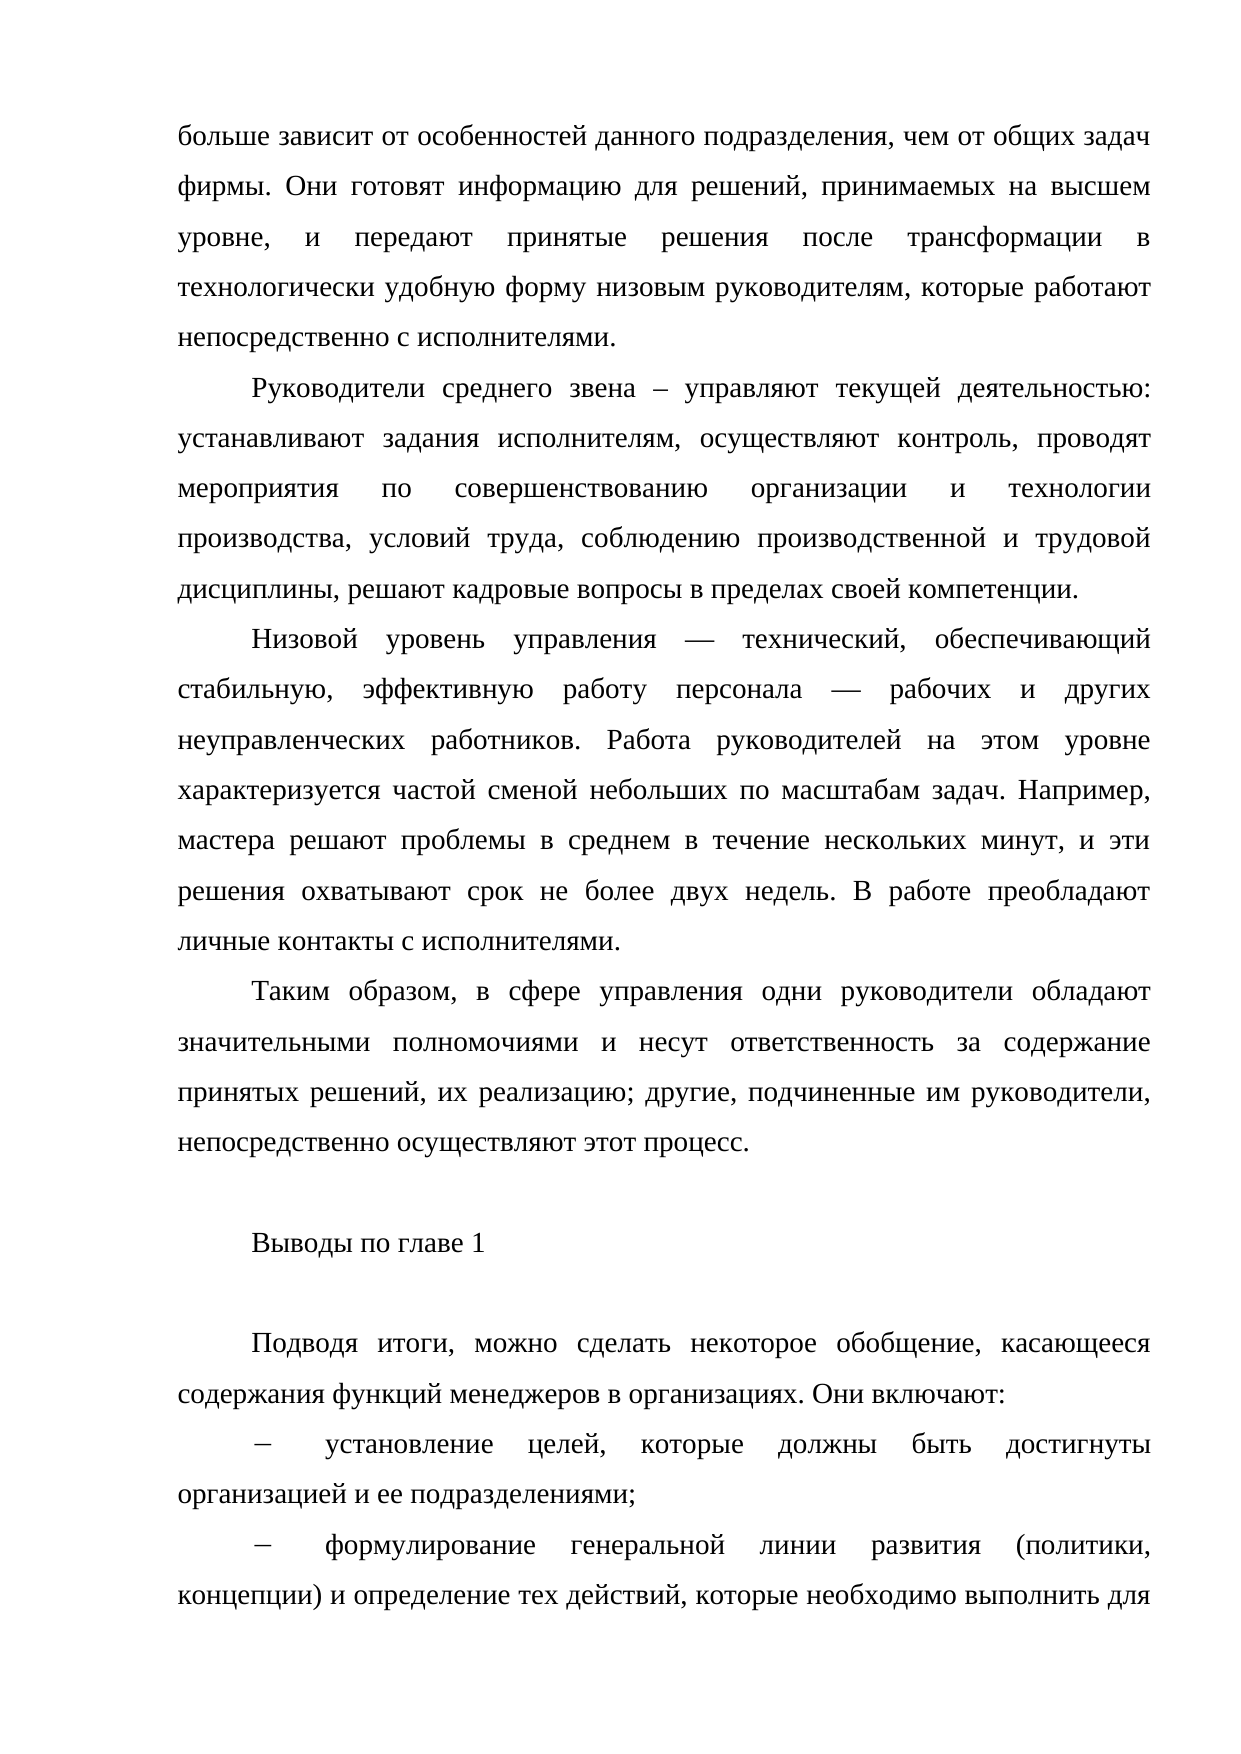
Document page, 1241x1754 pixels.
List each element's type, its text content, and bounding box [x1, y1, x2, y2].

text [177, 118, 1152, 353]
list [177, 1527, 1152, 1611]
list установление целей, которые должны быть достигнуты организацией и ее подразделениями; [177, 1426, 1152, 1510]
text Руководители среднего звена – управляют текущей деятельностью: устанавливают задания исполнителям, осуществляют контроль, проводят мероприятия по совершенствованию организации и технологии производства, условий труда, соблюдению производственной и трудовой дисциплины, решают кадровые вопросы в пределах своей компетенции. [177, 370, 1152, 604]
text Выводы по главе 1 [177, 1225, 1152, 1258]
text Подводя итоги, можно сделать некоторое обобщение, касающееся содержания функций менеджеров в организациях. Они включают: [177, 1326, 1152, 1409]
text Низовой уровень управления — технический, обеспечивающий стабильную, эффективную работу персонала — рабочих и других неуправленческих работников. Работа руководителей на этом уровне характеризуется частой сменой небольших по масштабам задач. Например, мастера решают проблемы в среднем в течение нескольких минут, и эти решения охватывают срок не более двух недель. В работе преобладают личные контакты с исполнителями. [177, 621, 1152, 957]
text Таким образом, в сфере управления одни руководители обладают значительными полномочиями и несут ответственность за содержание принятых решений, их реализацию; другие, подчиненные им руководители, непосредственно осуществляют этот процесс. [177, 973, 1152, 1158]
